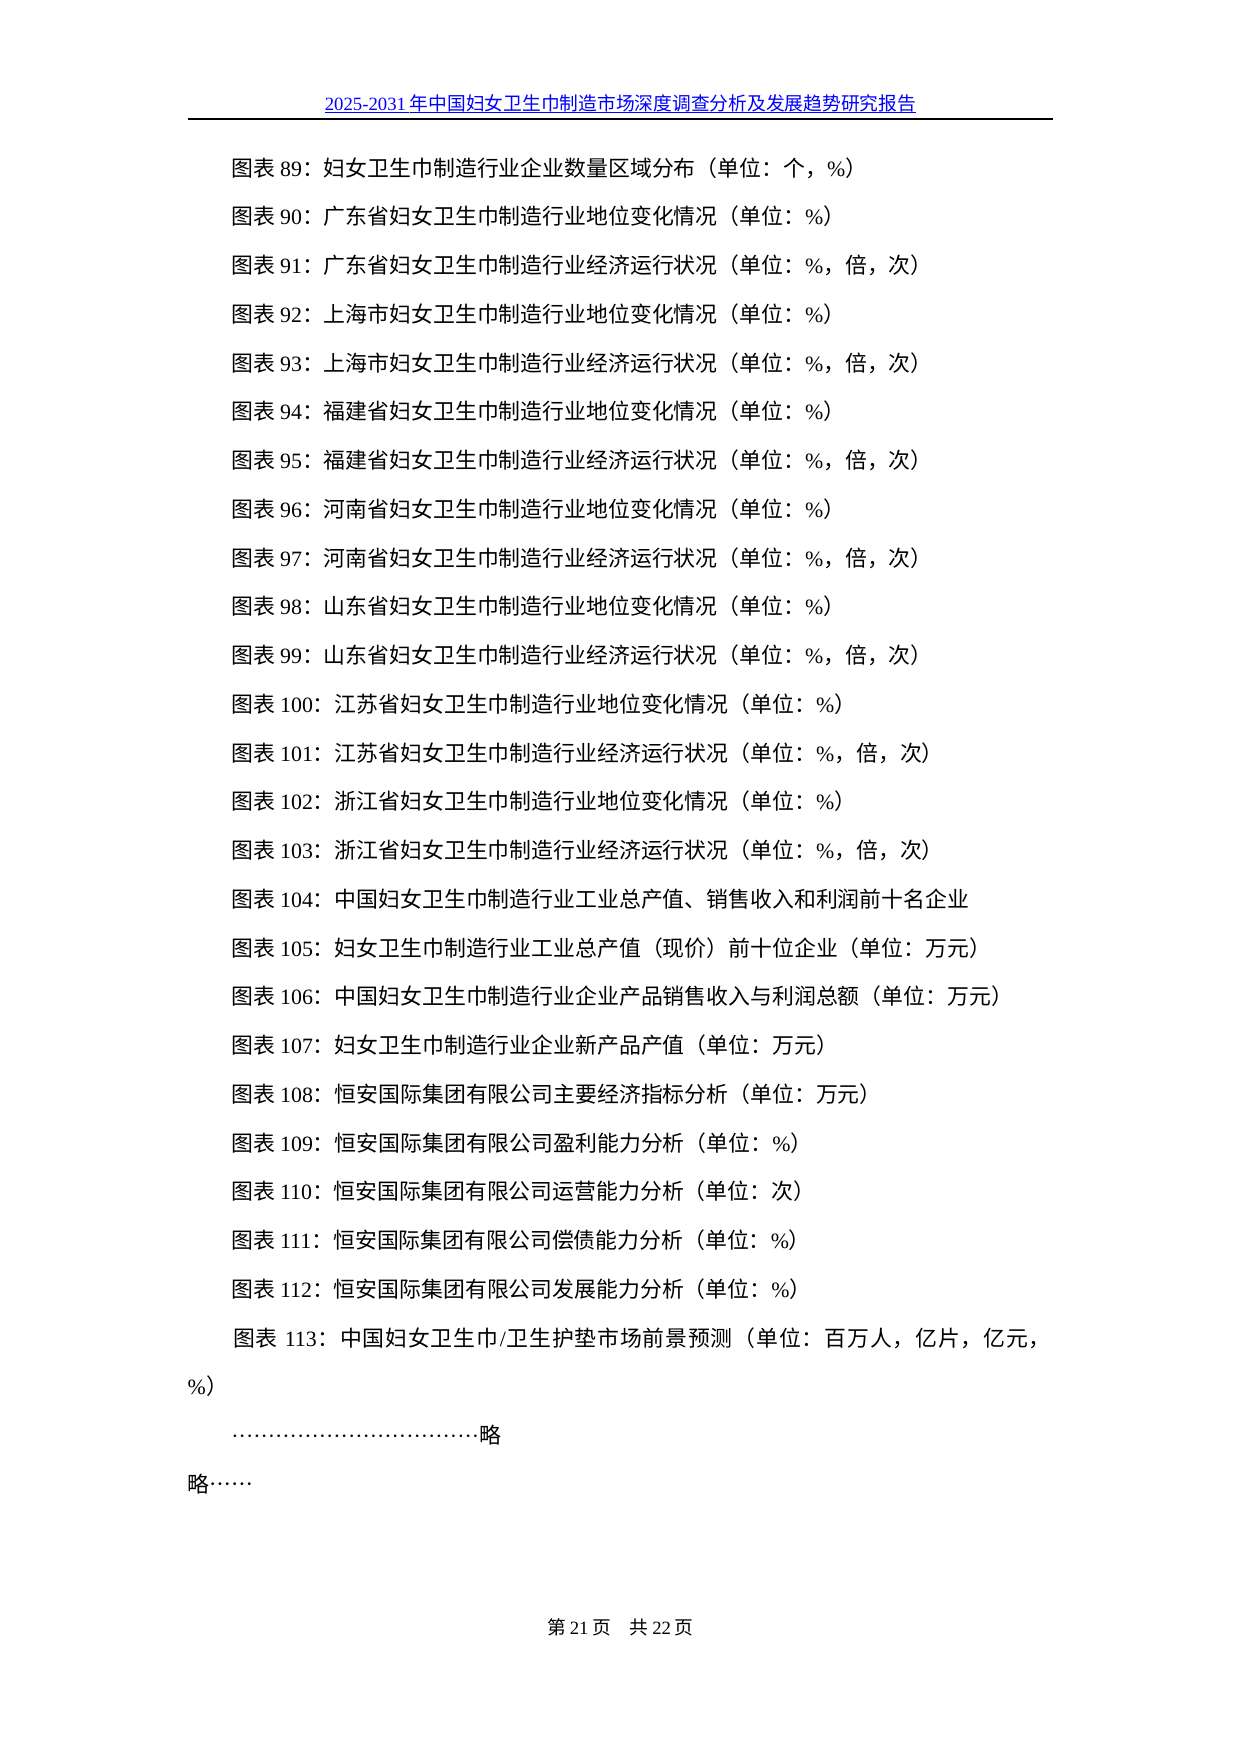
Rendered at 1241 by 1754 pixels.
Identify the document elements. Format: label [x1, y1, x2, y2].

text [187, 150, 1053, 1499]
